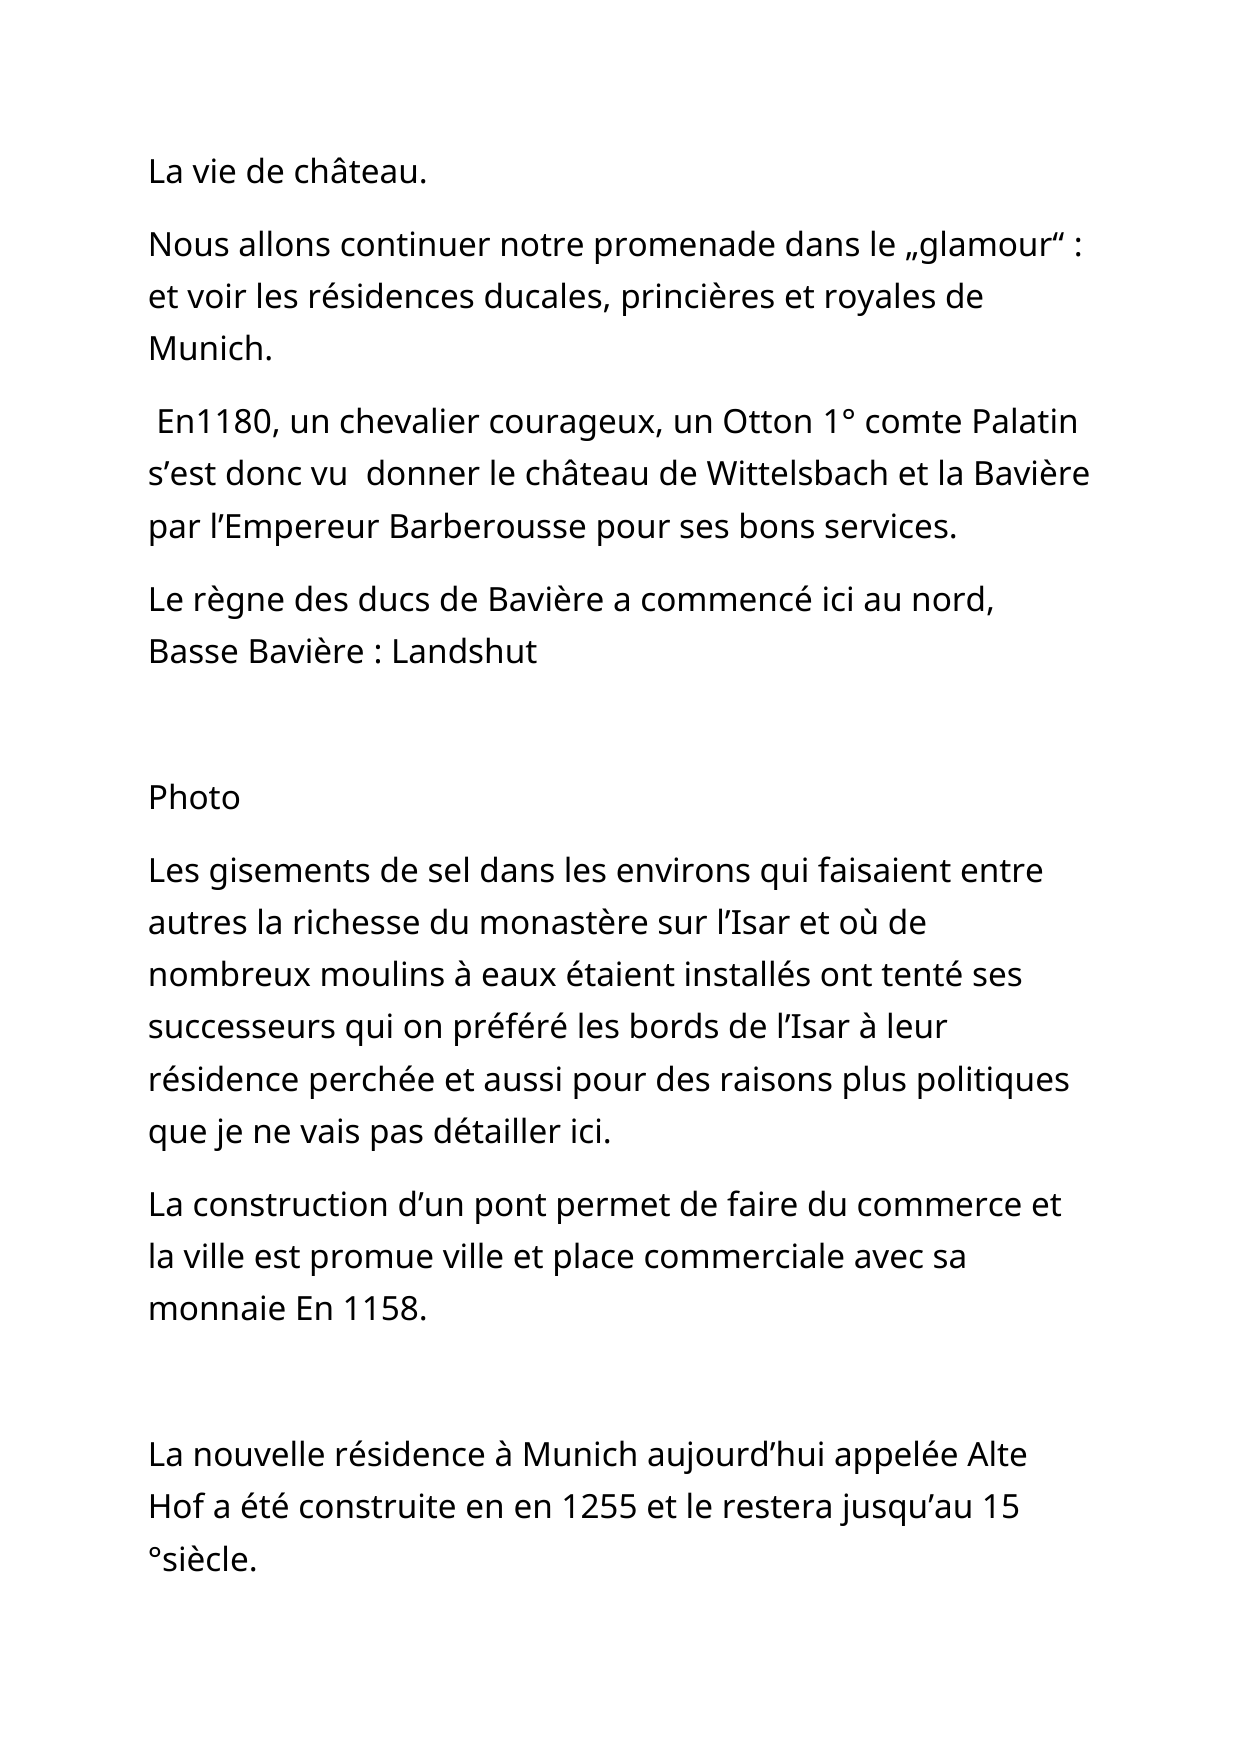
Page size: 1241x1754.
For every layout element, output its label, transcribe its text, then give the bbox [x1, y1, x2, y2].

text La vie de château. [148, 148, 1093, 193]
text Les gisements de sel dans les environs qui faisaient entre autres la richesse du monastère sur l’Isar et où de nombreux moulins à eaux étaient installés ont tenté ses successeurs qui on préféré les bords de l’Isar à leur résidence perchée et aussi pour des raisons plus politiques que je ne vais pas détailler ici. [148, 847, 1093, 1153]
text La nouvelle résidence à Munich aujourd’hui appelée Alte Hof a été construite en en 1255 et le restera jusqu’au 15 °siècle. [148, 1431, 1093, 1581]
text Nous allons continuer notre promenade dans le „glamour“ : et voir les résidences ducales, princières et royales de Munich. [148, 221, 1093, 370]
text Le règne des ducs de Bavière a commencé ici au nord, Basse Bavière : Landshut [148, 575, 1093, 673]
text En1180, un chevalier courageux, un Otton 1° comte Palatin s’est donc vu donner le château de Wittelsbach et la Bavière par l’Empereur Barberousse pour ses bons services. [148, 398, 1093, 548]
text La construction d’un pont permet de faire du commerce et la ville est promue ville et place commerciale avec sa monnaie En 1158. [148, 1181, 1093, 1330]
text Photo [148, 774, 1093, 819]
